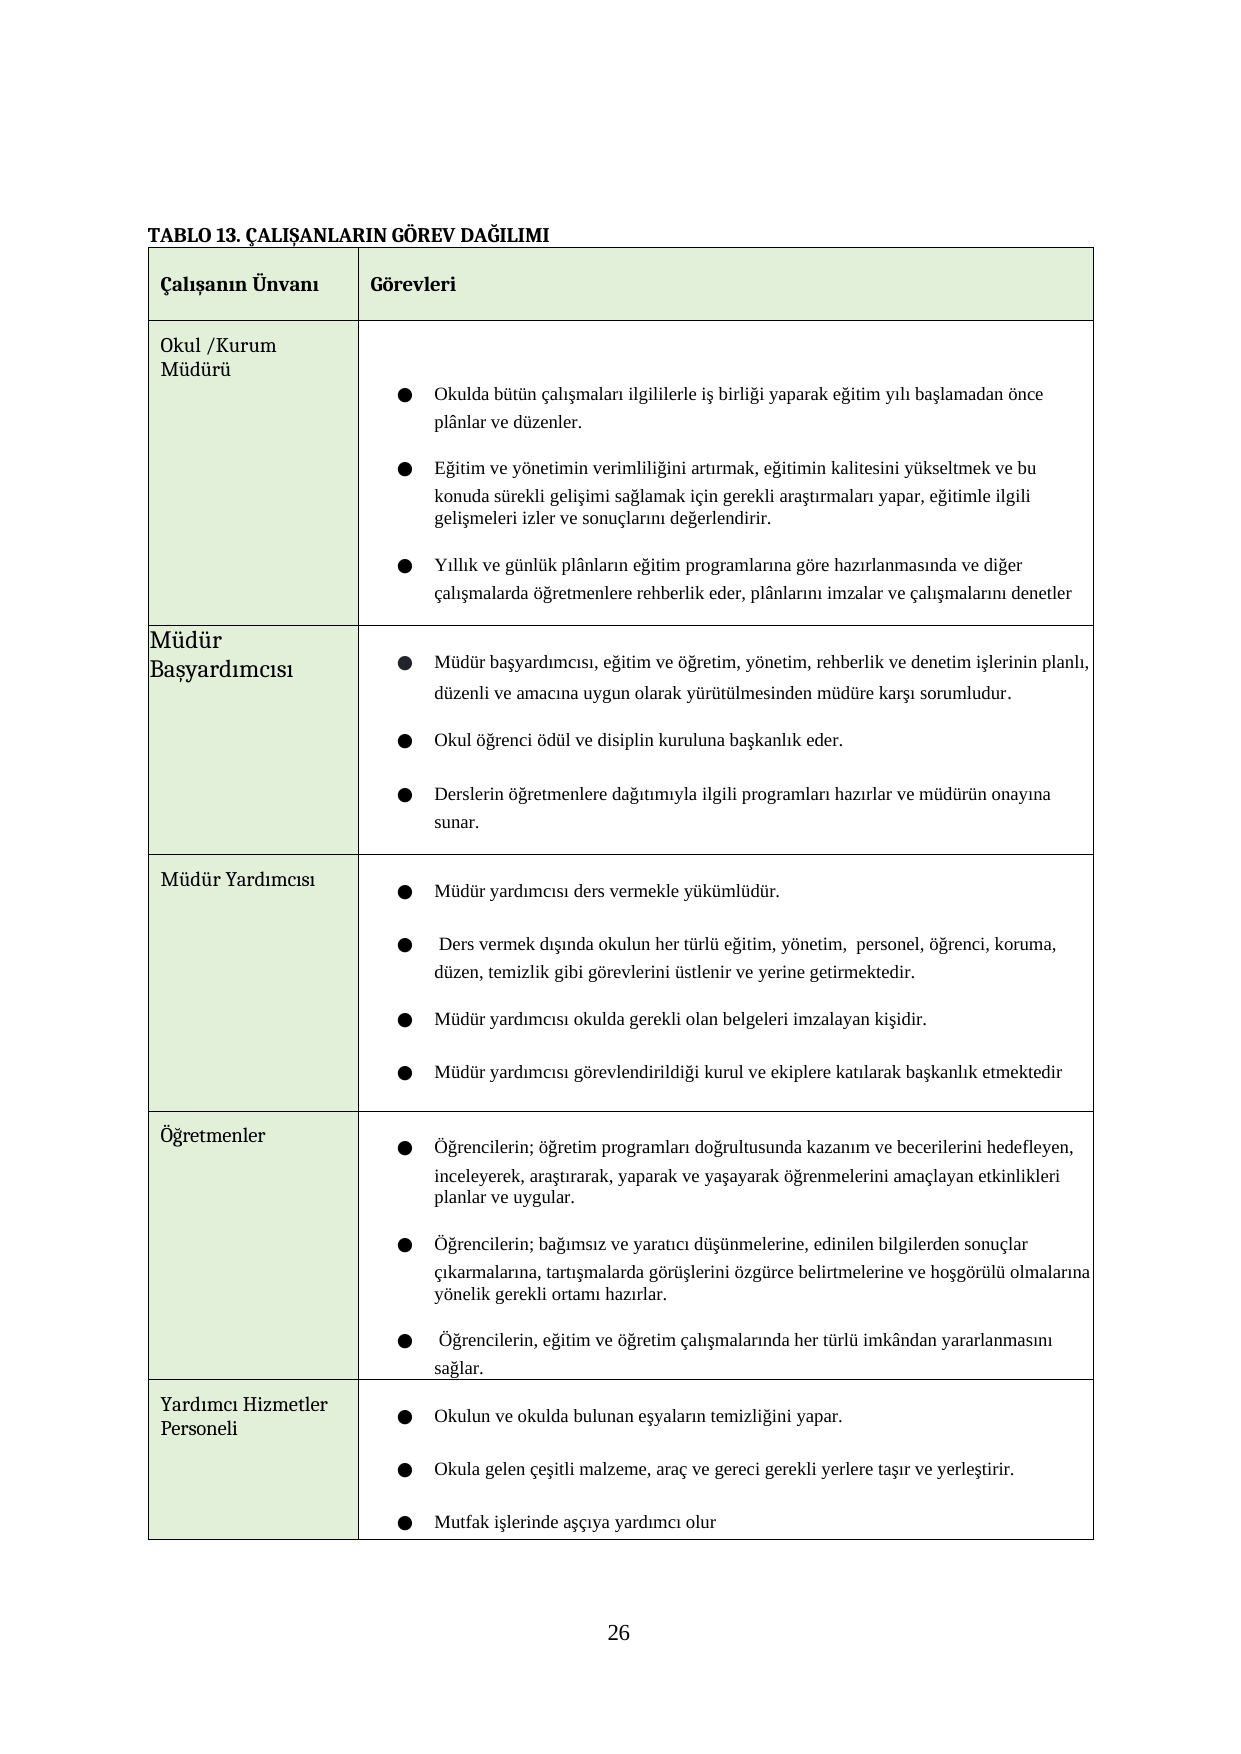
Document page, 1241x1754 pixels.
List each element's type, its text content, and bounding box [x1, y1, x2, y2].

table_cell Öğretmenler [149, 1112, 358, 1379]
table_cell Okulun ve okulda bulunan eşyaların temizliğini yapar. Okula gelen çeşitli malzeme, araç ve gereci gerekli yerlere taşır ve yerleştirir. Mutfak işlerinde aşçıya yardımcı olur [359, 1380, 1093, 1539]
table_cell Öğrencilerin; öğretim programları doğrultusunda kazanım ve becerilerini hedefleyen, inceleyerek, araştırarak, yaparak ve yaşayarak öğrenmelerini amaçlayan etkinlikleri planlar ve uygular. Öğrencilerin; bağımsız ve yaratıcı düşünmelerine, edinilen bilgilerden sonuçlar çıkarmalarına, tartışmalarda görüşlerini özgürce belirtmelerine ve hoşgörülü olmalarına yönelik gerekli ortamı hazırlar. Öğrencilerin, eğitim ve öğretim çalışmalarında her türlü imkândan yararlanmasını sağlar. [359, 1112, 1093, 1379]
table_cell Müdür Başyardımcısı [149, 626, 358, 854]
table_cell Okul /Kurum Müdürü [149, 321, 358, 625]
table_cell Yardımcı Hizmetler Personeli [149, 1380, 358, 1539]
table_header Çalışanın Ünvanı [149, 248, 358, 320]
table_cell Müdür başyardımcısı, eğitim ve öğretim, yönetim, rehberlik ve denetim işlerinin planlı, düzenli ve amacına uygun olarak yürütülmesinden müdüre karşı sorumludur. Okul öğrenci ödül ve disiplin kuruluna başkanlık eder. Derslerin öğretmenlere dağıtımıyla ilgili programları hazırlar ve müdürün onayına sunar. [359, 626, 1093, 854]
table_cell Okulda bütün çalışmaları ilgililerle iş birliği yaparak eğitim yılı başlamadan önce plânlar ve düzenler. Eğitim ve yönetimin verimliliğini artırmak, eğitimin kalitesini yükseltmek ve bu konuda sürekli gelişimi sağlamak için gerekli araştırmaları yapar, eğitimle ilgili gelişmeleri izler ve sonuçlarını değerlendirir. Yıllık ve günlük plânların eğitim programlarına göre hazırlanmasında ve diğer çalışmalarda öğretmenlere rehberlik eder, plânlarını imzalar ve çalışmalarını denetler [359, 321, 1093, 625]
text TABLO 13. ÇALIŞANLARIN GÖREV DAĞILIMI [148, 223, 1198, 247]
table_header Görevleri [359, 248, 1093, 320]
table_cell Müdür yardımcısı ders vermekle yükümlüdür. Ders vermek dışında okulun her türlü eğitim, yönetim, personel, öğrenci, koruma, düzen, temizlik gibi görevlerini üstlenir ve yerine getirmektedir. Müdür yardımcısı okulda gerekli olan belgeleri imzalayan kişidir. Müdür yardımcısı görevlendirildiği kurul ve ekiplere katılarak başkanlık etmektedir [359, 855, 1093, 1111]
table_cell Müdür Yardımcısı [149, 855, 358, 1111]
